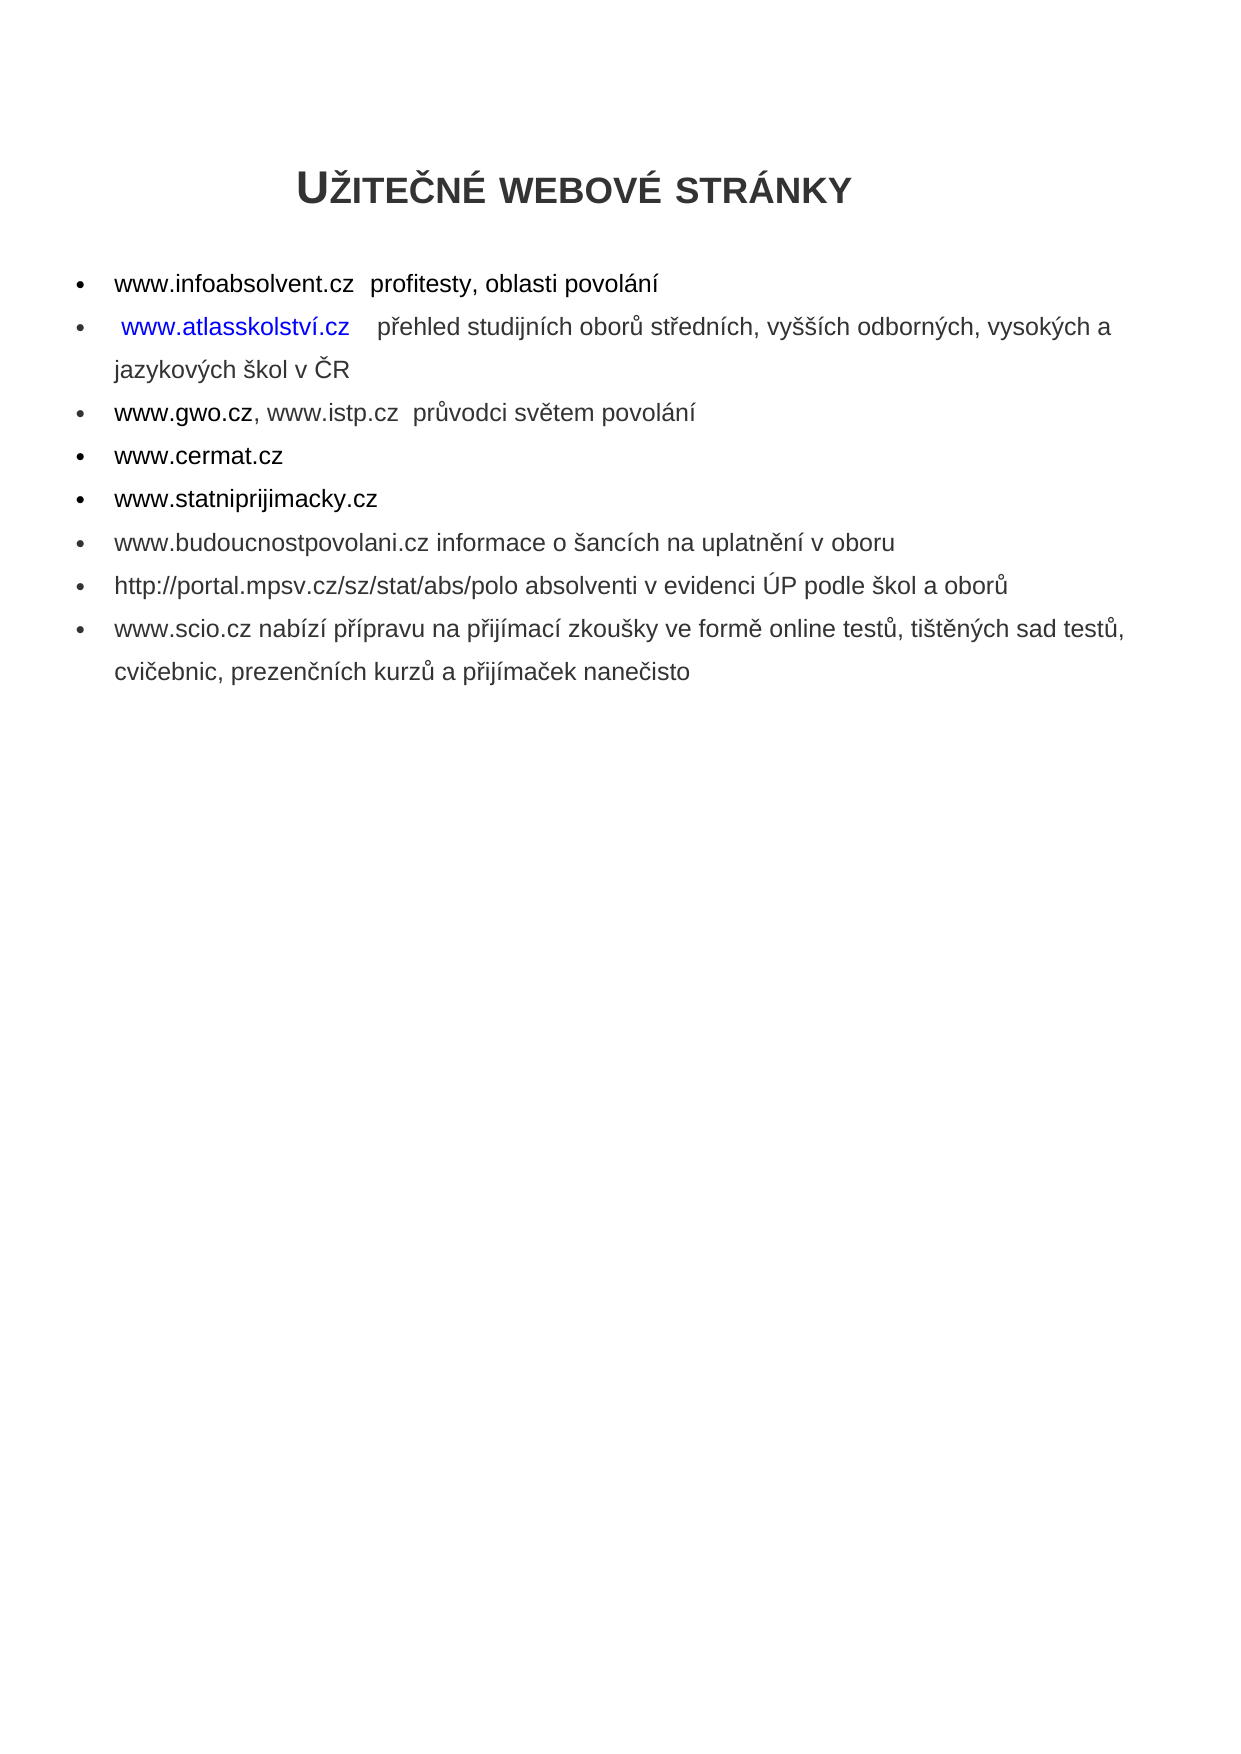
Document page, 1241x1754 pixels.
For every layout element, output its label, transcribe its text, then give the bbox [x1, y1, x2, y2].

list http://portal.mpsv.cz/sz/stat/abs/polo absolventi v evidenci ÚP podle škol a oborů [77, 571, 1165, 599]
list www.atlasskolství.cz přehled studijních oborů středních, vyšších odborných, vysokých a jazykových škol v ČR [77, 312, 1165, 384]
list www.scio.cz nabízí přípravu na přijímací zkoušky ve formě online testů, tištěných sad testů, cvičebnic, prezenčních kurzů a přijímaček nanečisto [77, 614, 1165, 686]
list www.statniprijimacky.cz [77, 484, 1165, 513]
list www.budoucnostpovolani.cz informace o šancích na uplatnění v oboru [77, 528, 1165, 556]
list www.gwo.cz, www.istp.cz průvodci světem povolání [77, 398, 1165, 427]
text Užitečné webové stránky [222, 161, 1165, 213]
list www.infoabsolvent.cz profitesty, oblasti povolání [77, 269, 1165, 298]
list www.cermat.cz [77, 441, 1165, 470]
